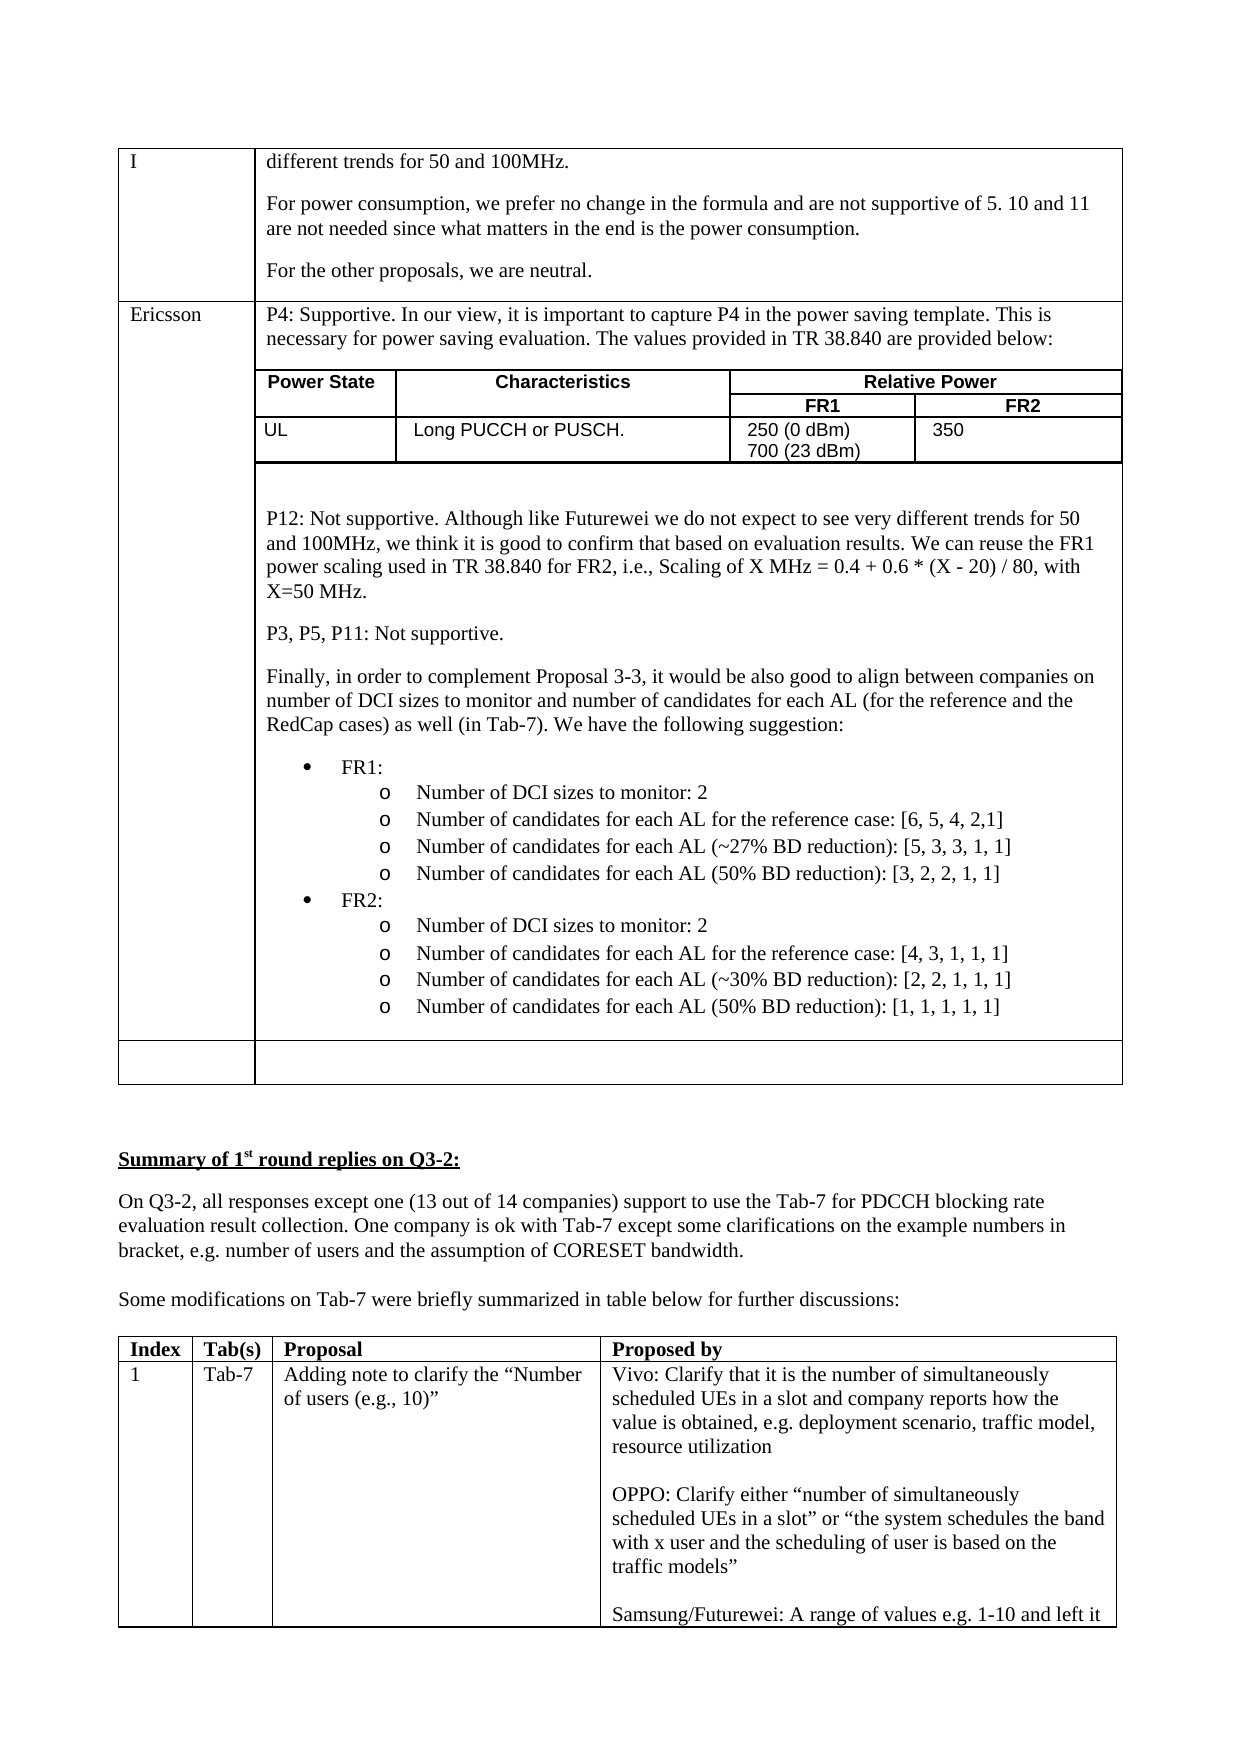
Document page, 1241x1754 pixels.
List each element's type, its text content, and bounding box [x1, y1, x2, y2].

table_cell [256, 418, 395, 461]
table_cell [601, 1362, 1116, 1626]
table_cell [256, 1041, 1122, 1084]
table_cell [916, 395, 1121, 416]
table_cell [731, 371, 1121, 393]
table_cell Ericsson [119, 302, 254, 1040]
table_cell [119, 1041, 254, 1084]
text Some modifications on Tab-7 were briefly summarized in table below for further discussions: [118, 1287, 1122, 1311]
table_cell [273, 1362, 600, 1626]
text Summary of 1st round replies on Q3-2: [118, 1147, 1122, 1171]
table_header Proposed by [601, 1337, 1116, 1361]
table_cell 1 [119, 1362, 192, 1626]
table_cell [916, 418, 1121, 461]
table_cell FUTUREWEI [119, 149, 254, 301]
table_header Tab(s) [193, 1337, 272, 1361]
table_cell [256, 149, 1122, 301]
table_header Proposal [273, 1337, 600, 1361]
table_cell P4: Supportive. In our view, it is important to capture P4 in the power saving template. This is necessary for power saving evaluation. The values provided in TR 38.840 are provided below: P12: Not supportive. Although like Futurewei we do not expect to see very different trends for 50 and 100MHz, we think it is good to confirm that based on evaluation results. We can reuse the FR1 power scaling used in TR 38.840 for FR2, i.e., Scaling of X MHz = 0.4 + 0.6 * (X - 20) / 80, with X=50 MHz. P3, P5, P11: Not supportive. Finally, in order to complement Proposal 3-3, it would be also good to align between companies on number of DCI sizes to monitor and number of candidates for each AL (for the reference and the RedCap cases) as well (in Tab-7). We have the following suggestion: FR1: Number of DCI sizes to monitor: 2 Number of candidates for each AL for the reference case: [6, 5, 4, 2,1] Number of candidates for each AL (~27% BD reduction): [5, 3, 3, 1, 1] Number of candidates for each AL (50% BD reduction): [3, 2, 2, 1, 1] FR2: Number of DCI sizes to monitor: 2 Number of candidates for each AL for the reference case: [4, 3, 1, 1, 1] Number of candidates for each AL (~30% BD reduction): [2, 2, 1, 1, 1] Number of candidates for each AL (50% BD reduction): [1, 1, 1, 1, 1] [256, 464, 1122, 1040]
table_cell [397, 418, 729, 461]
text On Q3-2, all responses except one (13 out of 14 companies) support to use the Tab-7 for PDCCH blocking rate evaluation result collection. One company is ok with Tab-7 except some clarifications on the example numbers in bracket, e.g. number of users and the assumption of CORESET bandwidth. [118, 1189, 1122, 1262]
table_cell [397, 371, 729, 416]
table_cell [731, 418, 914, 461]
table_cell Tab-7 [193, 1362, 272, 1626]
table_header Index [119, 1337, 192, 1361]
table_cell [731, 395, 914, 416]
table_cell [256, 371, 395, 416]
